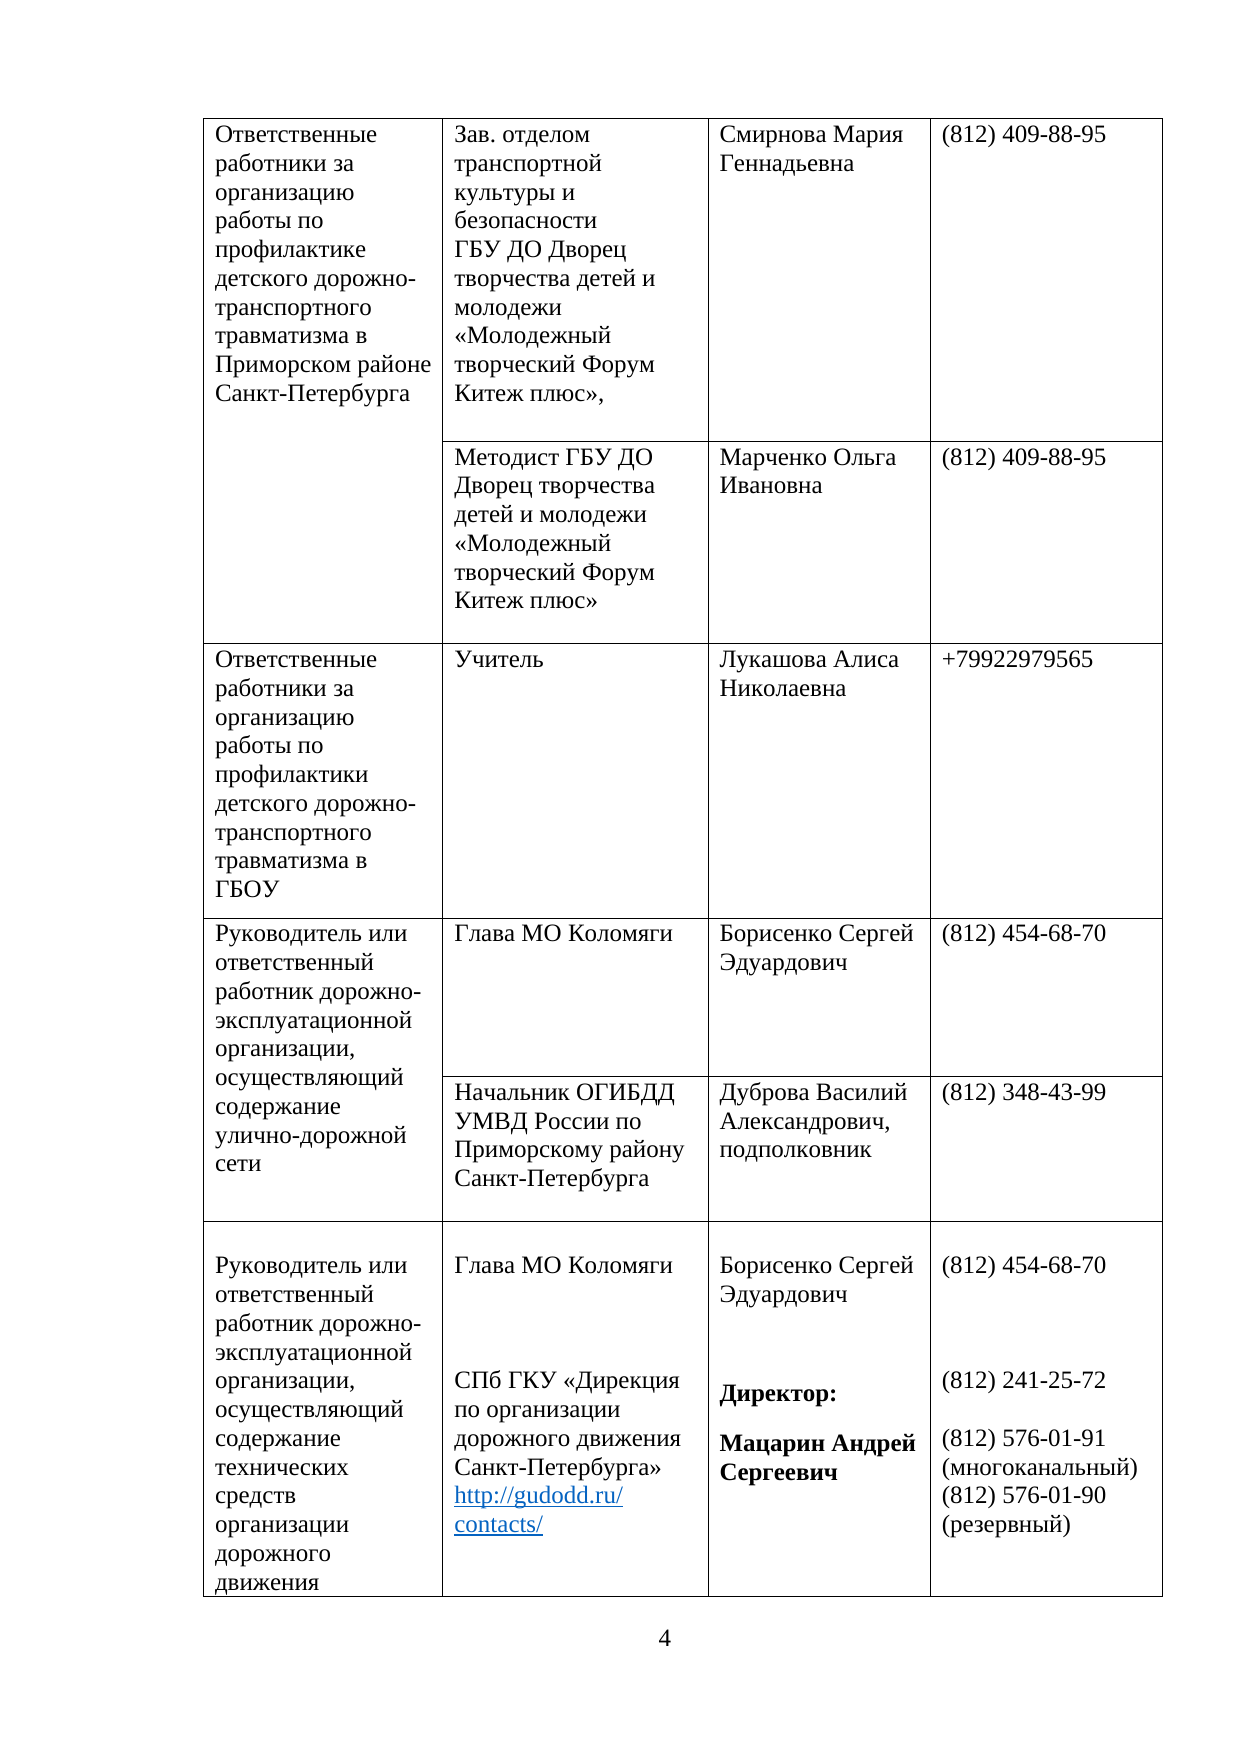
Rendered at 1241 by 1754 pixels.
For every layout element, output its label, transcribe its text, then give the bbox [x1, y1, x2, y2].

table_cell Глава МО Коломяги [443, 919, 708, 1076]
table_cell Зав. отделом транспортной культуры и безопасности ГБУ ДО Дворец творчества детей и молодежи «Молодежный творческий Форум Китеж плюс», [443, 119, 708, 441]
table_cell Ответственные работники за организацию работы по профилактике детского дорожно-транспортного травматизма в Приморском районе Санкт-Петербурга [204, 119, 442, 643]
table_cell Ответственные работники за организацию работы по профилактики детского дорожно-транспортного травматизма в ГБОУ [204, 644, 442, 917]
table_cell Лукашова Алиса Николаевна [709, 644, 930, 917]
table_cell Учитель [443, 644, 708, 917]
table_cell (812) 454-68-70 [931, 919, 1162, 1076]
table_cell Начальник ОГИБДД УМВД России по Приморскому району Санкт-Петербурга [443, 1077, 708, 1221]
table_cell Марченко Ольга Ивановна [709, 442, 930, 643]
table_cell Глава МО Коломяги СПб ГКУ «Дирекция по организации дорожного движения Санкт-Петербурга» http://gudodd.ru/contacts/ [443, 1222, 708, 1596]
table_cell Руководитель или ответственный работник дорожно-эксплуатационной организации, осуществляющий содержание технических средств организации дорожного движения [204, 1222, 442, 1596]
table_cell (812) 409-88-95 [931, 442, 1162, 643]
table_cell Смирнова Мария Геннадьевна [709, 119, 930, 441]
table_cell Борисенко Сергей Эдуардович [709, 919, 930, 1076]
table_cell Дуброва Василий Александрович, подполковник [709, 1077, 930, 1221]
table_cell Борисенко Сергей Эдуардович Директор: Мацарин Андрей Сергеевич [709, 1222, 930, 1596]
table_cell +79922979565 [931, 644, 1162, 917]
table_cell (812) 454-68-70 (812) 241-25-72 (812) 576-01-91 (многоканальный) (812) 576-01-90 (резервный) [931, 1222, 1162, 1596]
table_cell (812) 409-88-95 [931, 119, 1162, 441]
table_cell (812) 348-43-99 [931, 1077, 1162, 1221]
table_cell Руководитель или ответственный работник дорожно-эксплуатационной организации, осуществляющий содержание улично-дорожной сети [204, 919, 442, 1221]
table_cell Методист ГБУ ДО Дворец творчества детей и молодежи «Молодежный творческий Форум Китеж плюс» [443, 442, 708, 643]
